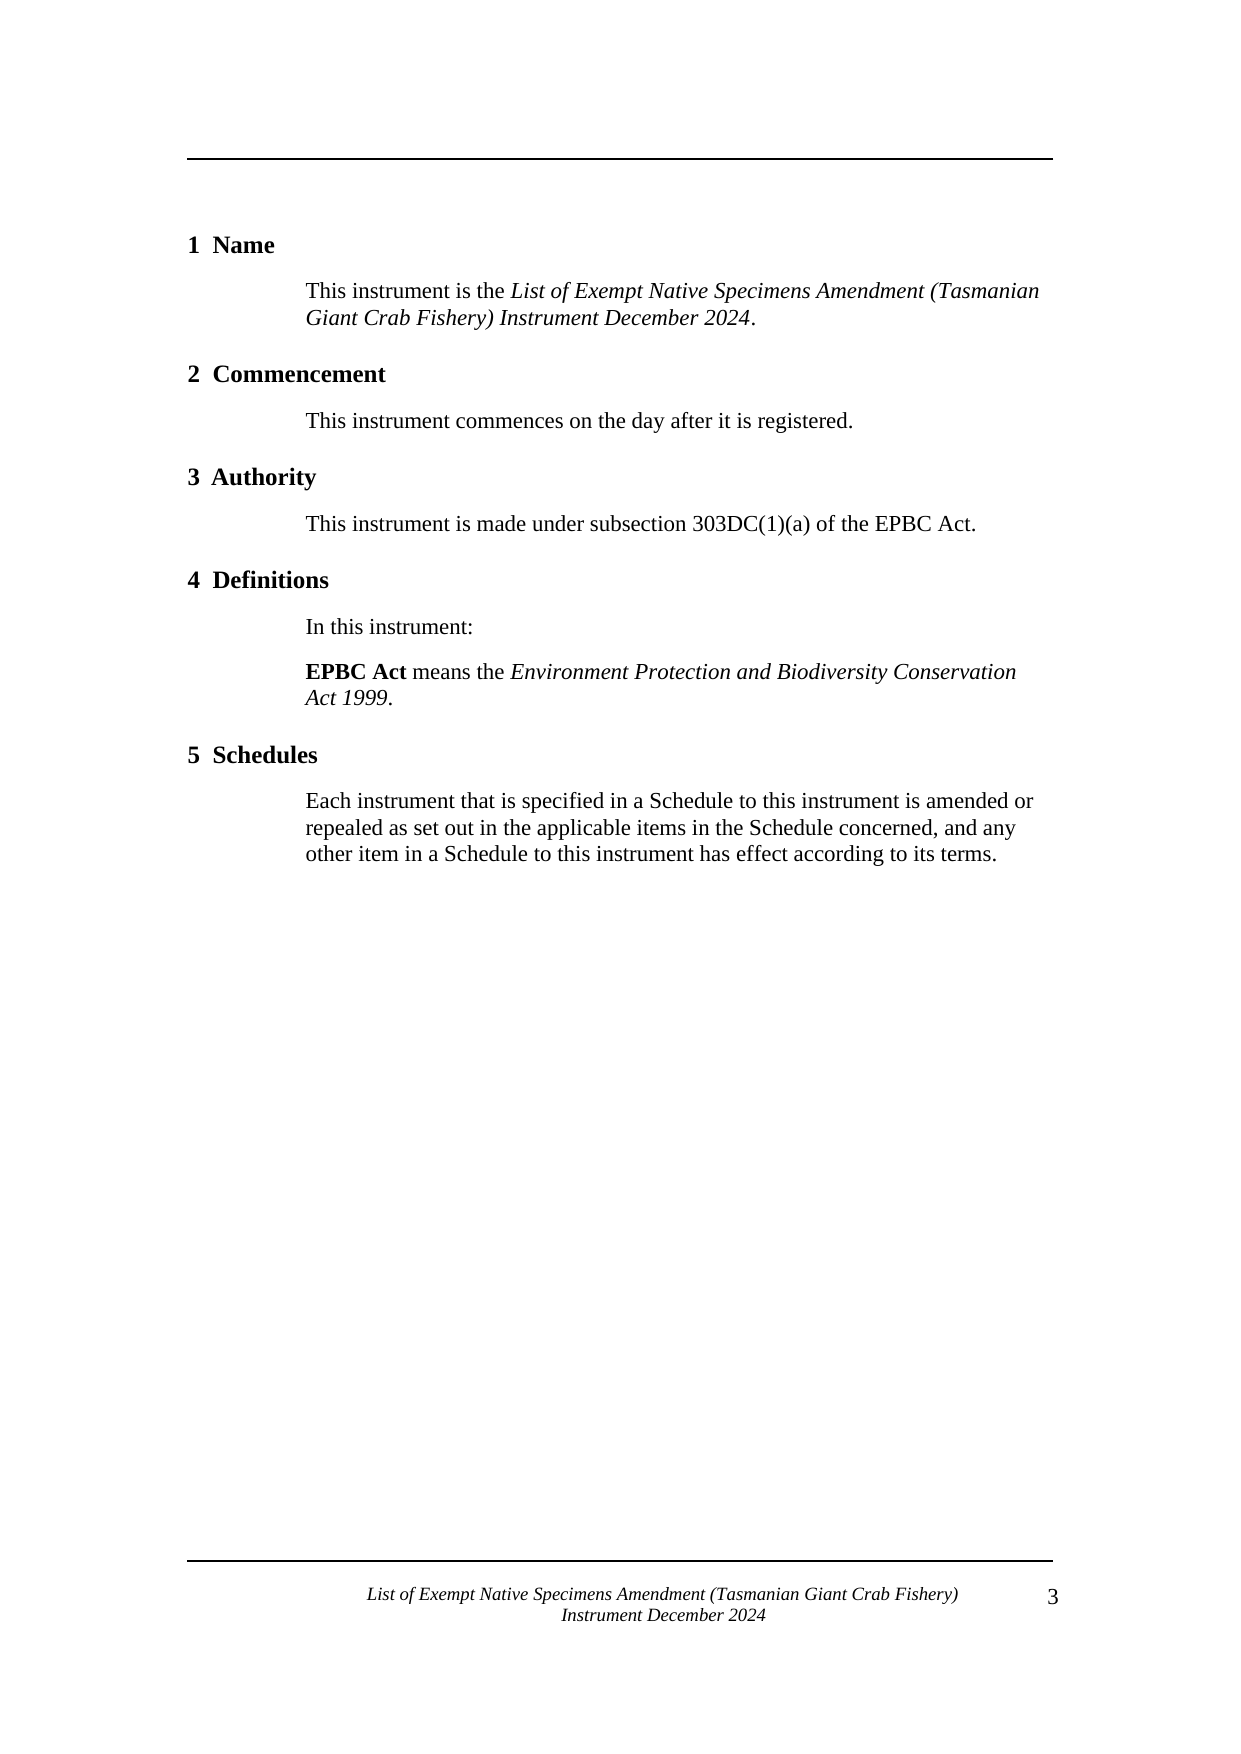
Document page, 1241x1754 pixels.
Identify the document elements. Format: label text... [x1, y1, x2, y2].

text 1 Name [187, 230, 1053, 258]
text This instrument commences on the day after it is registered. [187, 407, 1053, 433]
text 4 Definitions [187, 565, 1053, 594]
text 3 Authority [187, 462, 1053, 491]
text In this instrument: [187, 613, 1053, 639]
text This instrument is the List of Exempt Native Specimens Amendment (Tasmanian Giant Crab Fishery) Instrument December 2024. [187, 277, 1053, 330]
text Each instrument that is specified in a Schedule to this instrument is amended or repealed as set out in the applicable items in the Schedule concerned, and any other item in a Schedule to this instrument has effect according to its terms. [187, 787, 1053, 866]
text EPBC Act means the Environment Protection and Biodiversity Conservation Act 1999. [187, 658, 1053, 711]
text 2 Commencement [187, 359, 1053, 388]
text This instrument is made under subsection 303DC(1)(a) of the EPBC Act. [187, 510, 1053, 536]
text 5 Schedules [187, 740, 1053, 768]
